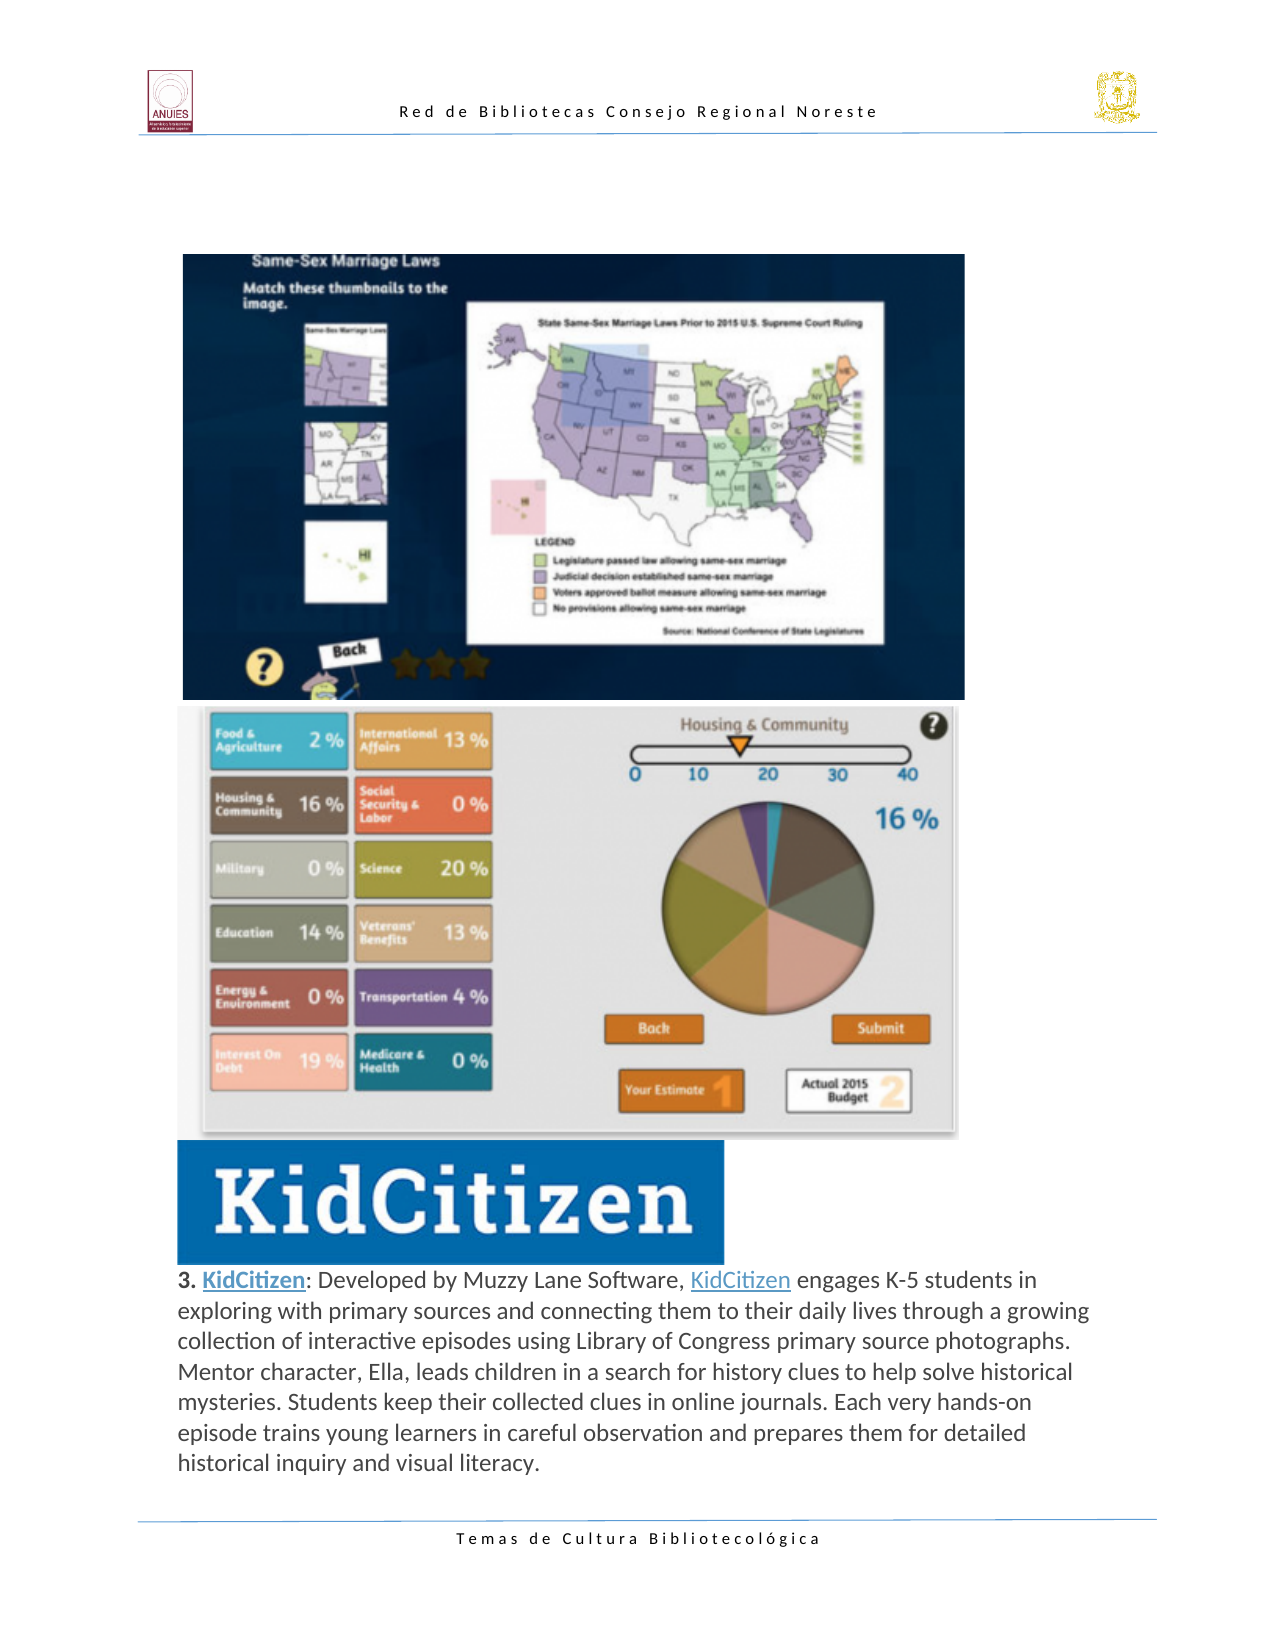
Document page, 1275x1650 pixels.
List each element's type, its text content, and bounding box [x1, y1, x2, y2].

text 3. KidCitizen: Developed by Muzzy Lane Software, KidCitizen engages K-5 students in exploring with primary sources and connecting them to their daily lives through a growing collection of interactive episodes using Library of Congress primary source photographs. [177, 1264, 1098, 1356]
text Mentor character, Ella, leads children in a search for history clues to help solve historical mysteries. Students keep their collected clues in online journals. Each very hands-on episode trains young learners in careful observation and prepares them for detailed historical inquiry and visual literacy. [177, 1356, 1098, 1478]
picture [177, 706, 959, 1265]
picture [138, 69, 202, 133]
picture [182, 254, 965, 700]
picture [1092, 69, 1141, 125]
